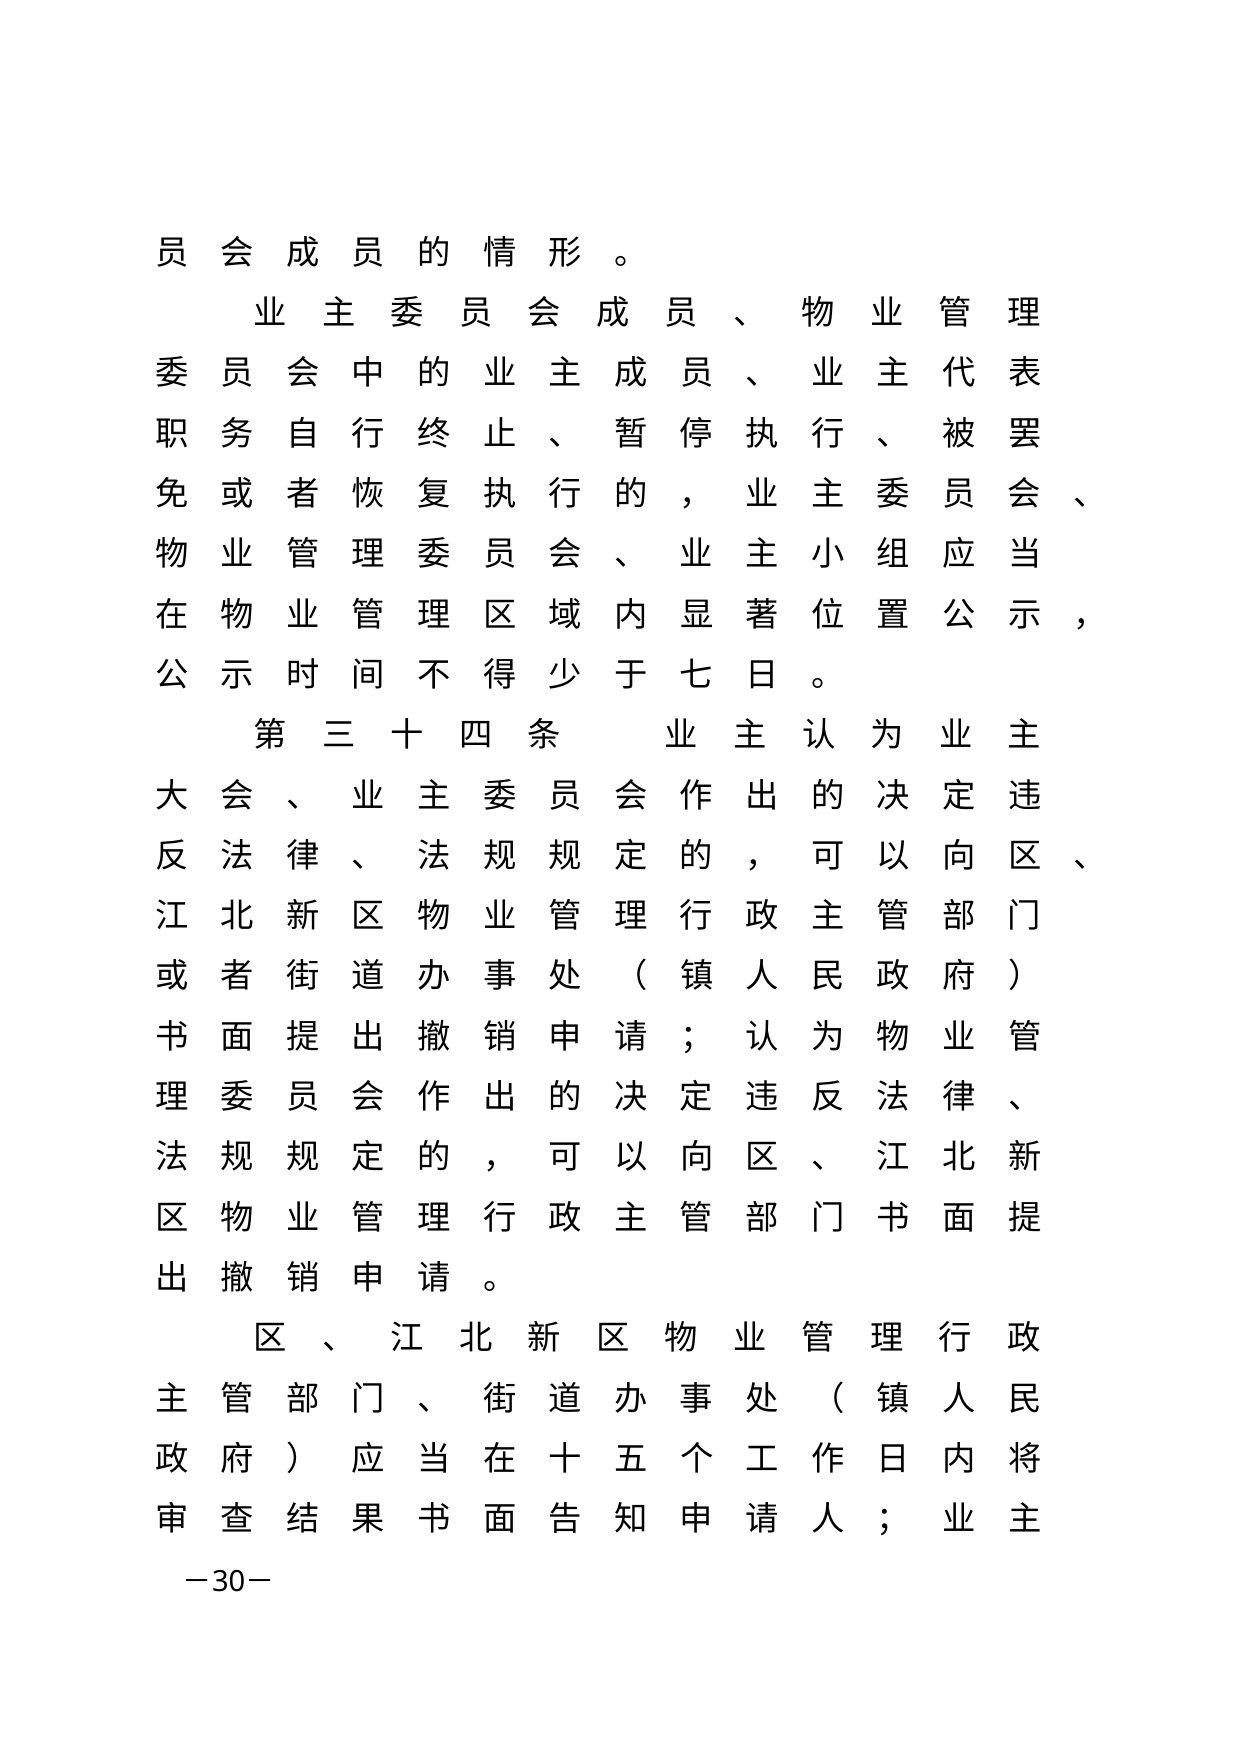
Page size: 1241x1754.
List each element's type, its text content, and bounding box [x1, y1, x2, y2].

text （三）其他不宜担任业主委员会成员的情形。 [155, 219, 1073, 280]
text 第三十四条 业主认为业主大会、业主委员会作出的决定违反法律、法规规定的，可以向区、江北新区物业管理行政主管部门或者街道办事处（镇人民政府）书面提出撤销申请；认为物业管理委员会作出的决定违反法律、法规规定的，可以向区、江北新区物业管理行政主管部门书面提出撤销申请。 [155, 702, 1073, 1305]
text 区、江北新区物业管理行政主管部门、街道办事处（镇人民政府）应当在十五个工作日内将审查结果书面告知申请人；业主大会、业主委员会、物业管理委员会作出的决定违反法律、法规的，应当责令其限期改正或者撤销其决定并通告全体业主。 [155, 1305, 1073, 1546]
text 业主委员会成员、物业管理委员会中的业主成员、业主代表职务自行终止、暂停执行、被罢免或者恢复执行的，业主委员会、物业管理委员会、业主小组应当在物业管理区域内显著位置公示，公示时间不得少于七日。 [155, 280, 1073, 702]
